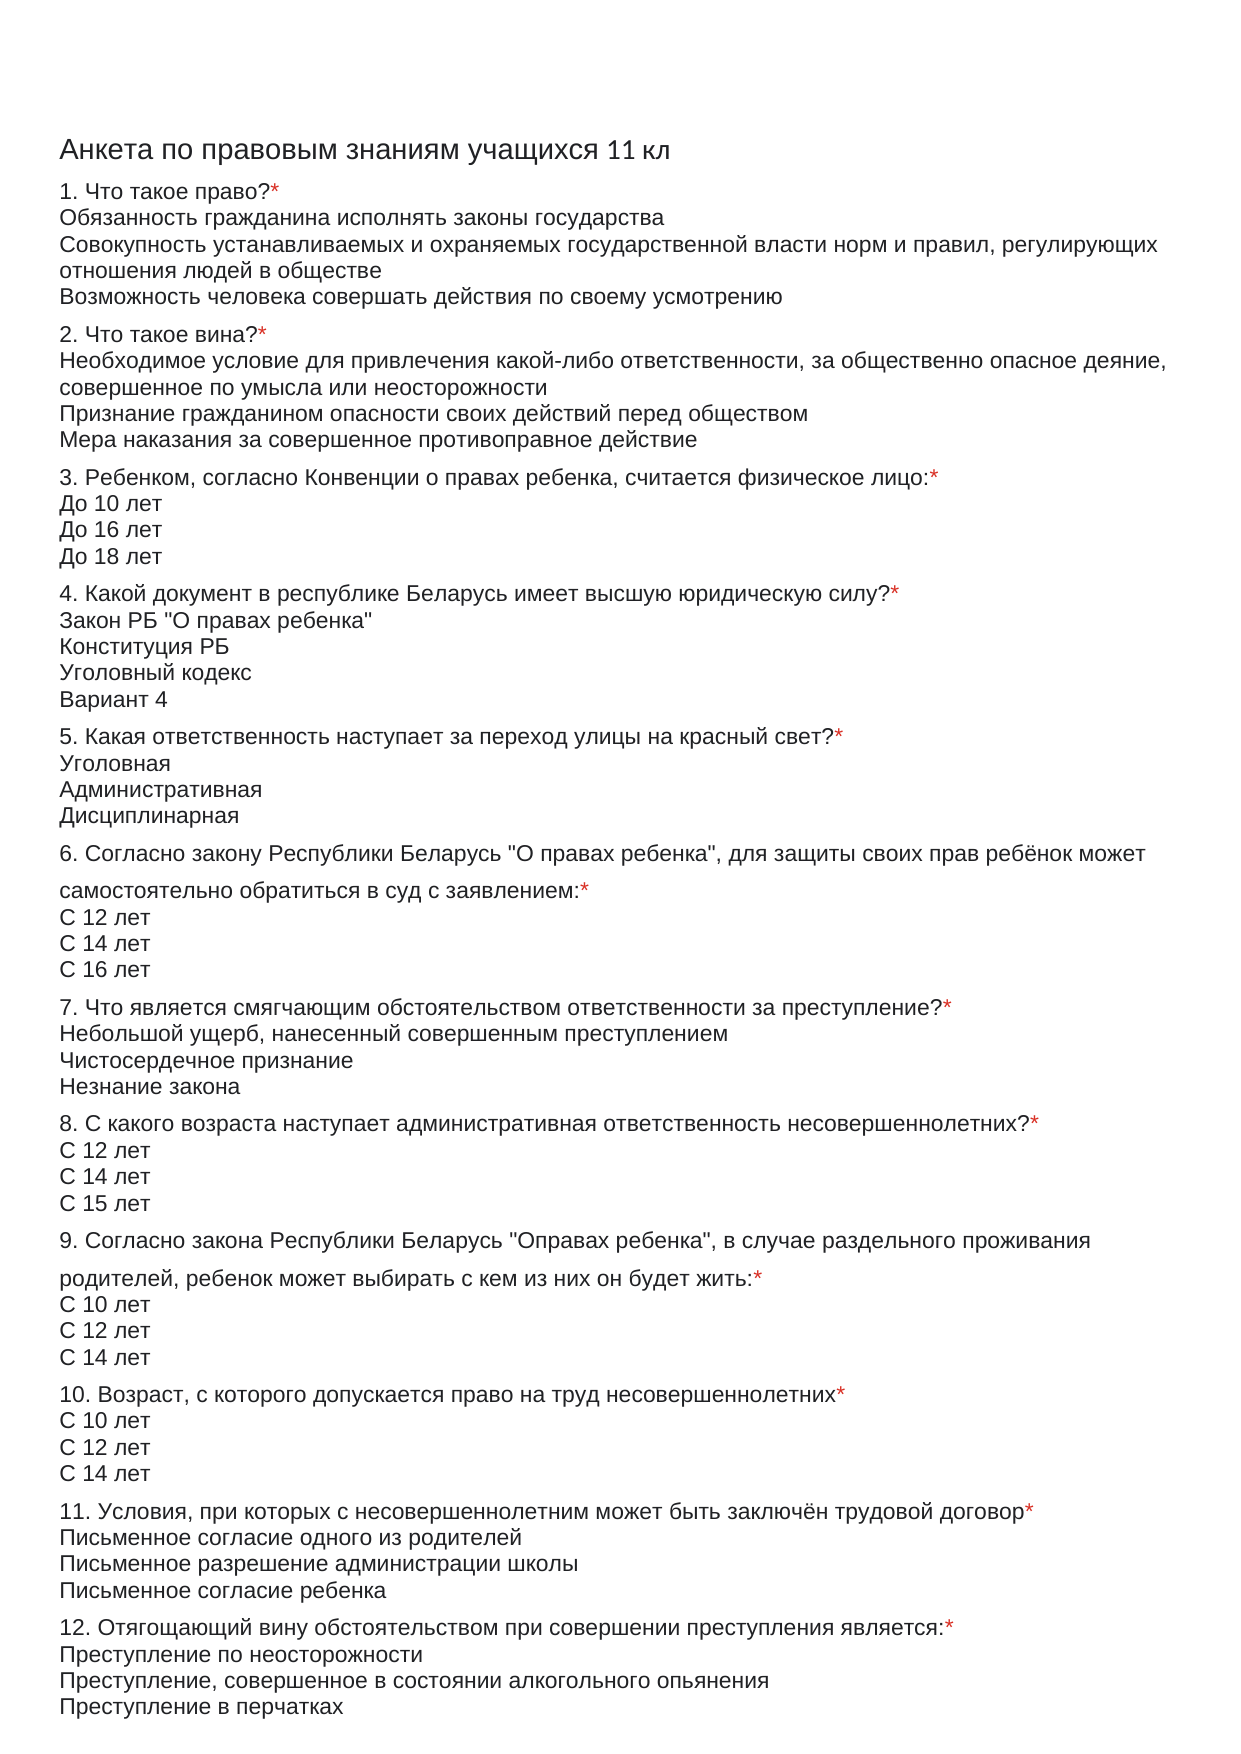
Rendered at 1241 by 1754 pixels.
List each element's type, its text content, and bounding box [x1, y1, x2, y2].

text Административная [59, 776, 1167, 802]
text С 16 лет [59, 956, 1167, 983]
text Обязанность гражданина исполнять законы государства [59, 204, 1167, 231]
text С 12 лет [59, 904, 1167, 930]
text С 12 лет [59, 1434, 1167, 1460]
text Анкета по правовым знаниям учащихся 11 кл [59, 99, 1167, 167]
text Письменное согласие одного из родителей [59, 1524, 1167, 1550]
text Чистосердечное признание [59, 1047, 1167, 1073]
text Совокупность устанавливаемых и охраняемых государственной власти норм и правил, регулирующих отношения людей в обществе [59, 231, 1167, 283]
text Преступление в перчатках [59, 1693, 1167, 1719]
text 2. Что такое вина?* [59, 310, 1167, 347]
text 11. Условия, при которых с несовершеннолетним может быть заключён трудовой договор* [59, 1486, 1167, 1524]
text Закон РБ "О правах ребенка" [59, 607, 1167, 633]
text Необходимое условие для привлечения какой-либо ответственности, за общественно опасное деяние, совершенное по умысла или неосторожности [59, 347, 1167, 400]
text До 18 лет [59, 543, 1167, 569]
text Мера наказания за совершенное противоправное действие [59, 426, 1167, 453]
text Признание гражданином опасности своих действий перед обществом [59, 400, 1167, 426]
text Уголовный кодекс [59, 659, 1167, 686]
text С 12 лет [59, 1137, 1167, 1163]
text 4. Какой документ в республике Беларусь имеет высшую юридическую силу?* [59, 569, 1167, 607]
text 1. Что такое право?* [59, 167, 1167, 204]
text С 14 лет [59, 1460, 1167, 1486]
text С 14 лет [59, 930, 1167, 956]
text Уголовная [59, 749, 1167, 776]
text Преступление, совершенное в состоянии алкогольного опьянения [59, 1667, 1167, 1693]
text С 14 лет [59, 1163, 1167, 1189]
text 6. Согласно закону Республики Беларусь "О правах ребенка", для защиты своих прав ребёнок может самостоятельно обратиться в суд с заявлением:* [59, 829, 1167, 904]
text Дисциплинарная [59, 802, 1167, 829]
text С 10 лет [59, 1291, 1167, 1317]
text До 16 лет [59, 516, 1167, 543]
text 5. Какая ответственность наступает за переход улицы на красный свет?* [59, 712, 1167, 749]
text С 14 лет [59, 1343, 1167, 1370]
text 7. Что является смягчающим обстоятельством ответственности за преступление?* [59, 983, 1167, 1020]
text С 10 лет [59, 1407, 1167, 1434]
text Конституция РБ [59, 633, 1167, 659]
text С 12 лет [59, 1317, 1167, 1343]
text До 10 лет [59, 490, 1167, 516]
text 8. С какого возраста наступает административная ответственность несовершеннолетних?* [59, 1099, 1167, 1137]
text Письменное согласие ребенка [59, 1577, 1167, 1603]
text Преступление по неосторожности [59, 1641, 1167, 1667]
text Вариант 4 [59, 686, 1167, 712]
text 9. Согласно закона Республики Беларусь "Оправах ребенка", в случае раздельного проживания родителей, ребенок может выбирать с кем из них он будет жить:* [59, 1216, 1167, 1291]
text 10. Возраст, с которого допускается право на труд несовершеннолетних* [59, 1370, 1167, 1407]
text Небольшой ущерб, нанесенный совершенным преступлением [59, 1020, 1167, 1047]
text Возможность человека совершать действия по своему усмотрению [59, 283, 1167, 310]
text С 15 лет [59, 1189, 1167, 1216]
text Письменное разрешение администрации школы [59, 1550, 1167, 1577]
text 3. Ребенком, согласно Конвенции о правах ребенка, считается физическое лицо:* [59, 453, 1167, 490]
text Незнание закона [59, 1073, 1167, 1099]
text 12. Отягощающий вину обстоятельством при совершении преступления является:* [59, 1603, 1167, 1641]
